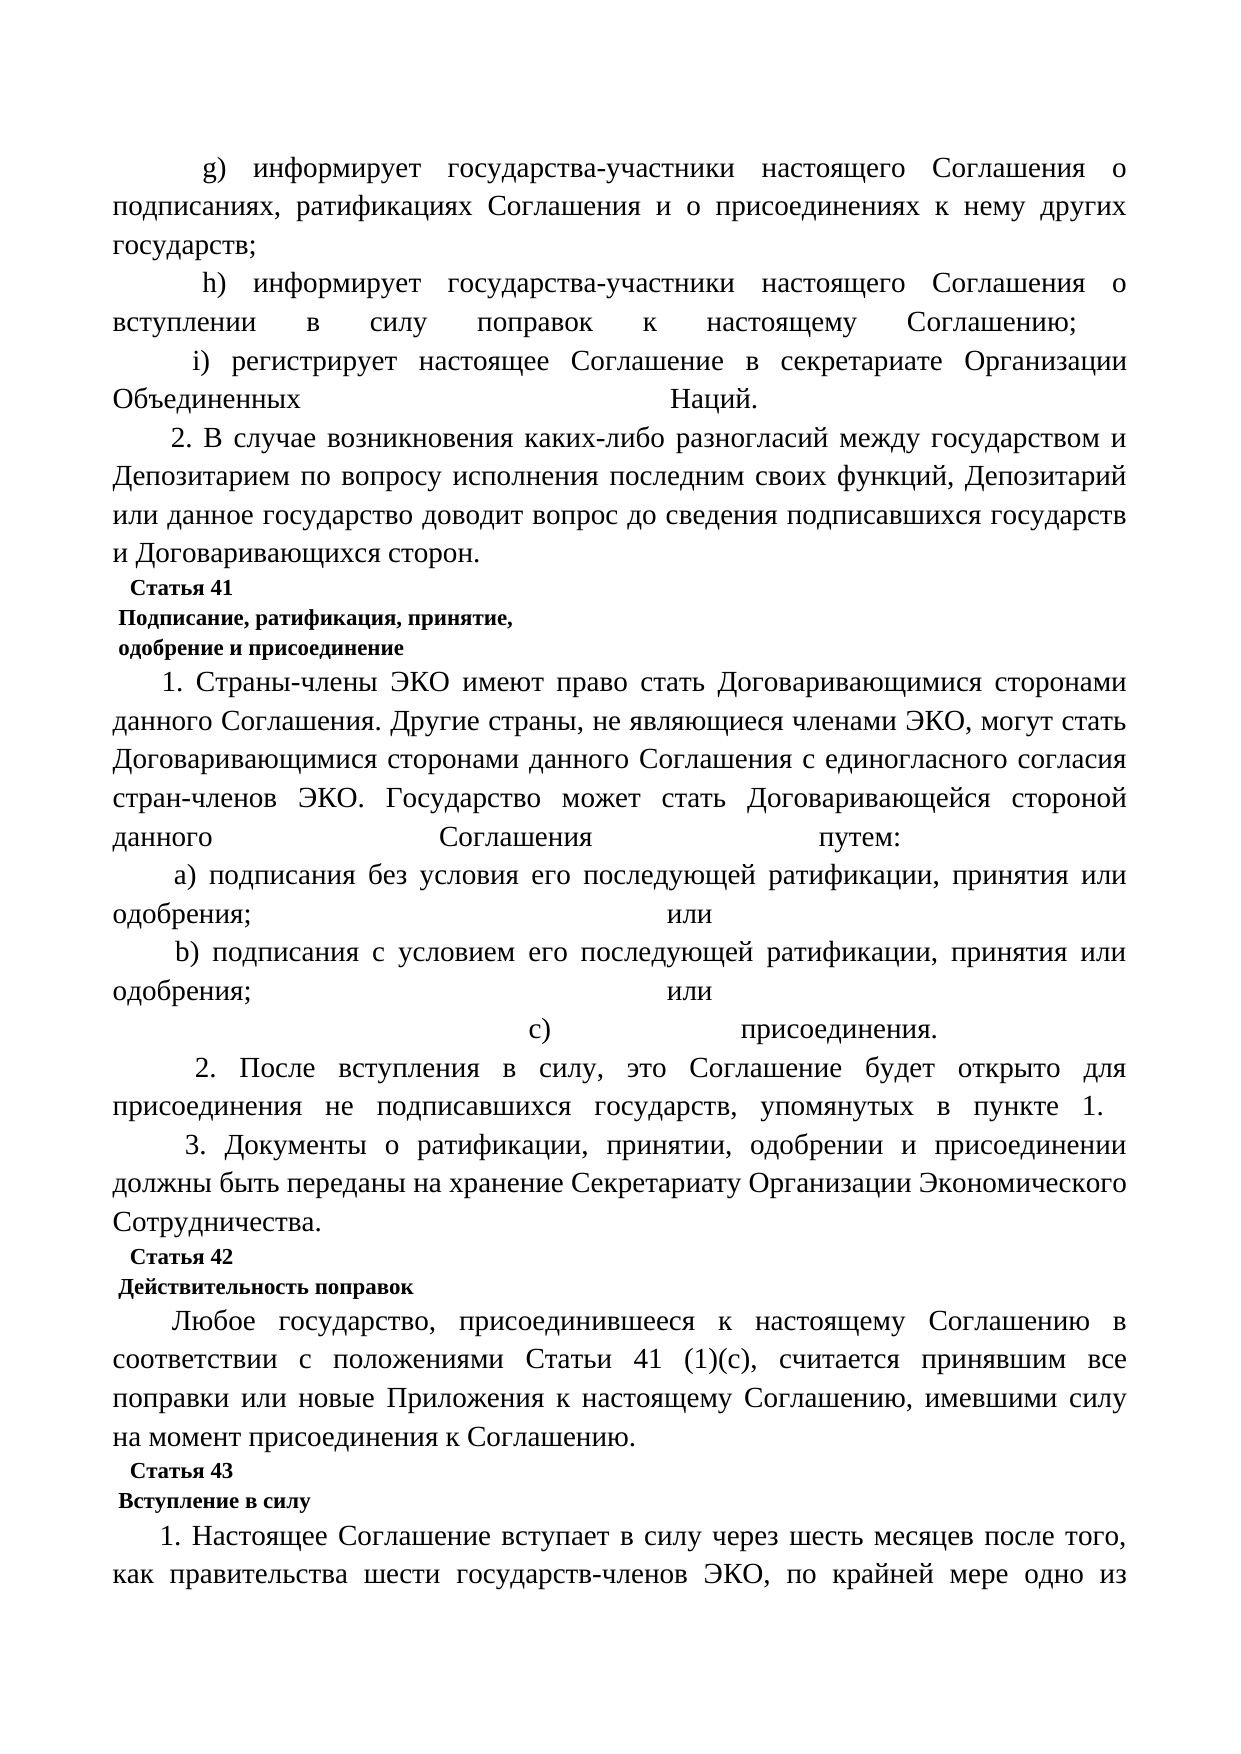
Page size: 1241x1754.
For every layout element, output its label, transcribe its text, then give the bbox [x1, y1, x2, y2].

text Статья 43 Вступление в силу [112, 1457, 1128, 1514]
text Любое государство, присоединившееся к настоящему Соглашению в соответствии с положениями Статьи 41 (1)(с), считается принявшим все поправки или новые Приложения к настоящему Соглашению, имевшими силу на момент присоединения к Соглашению. [112, 1303, 1128, 1452]
text Статья 41 Подписание, ратификация, принятие, одобрение и присоединение [112, 574, 1128, 661]
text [112, 1518, 1128, 1590]
text 1. Страны-члены ЭКО имеют право стать Договаривающимися сторонами данного Соглашения. Другие страны, не являющиеся членами ЭКО, могут стать Договаривающимися сторонами данного Соглашения с единогласного согласия стран-членов ЭКО. Государство может стать Договаривающейся стороной данного Соглашения путем: a) подписания без условия его последующей ратификации, принятия или одобрения; или b) подписания с условием его последующей ратификации, принятия или одобрения; или c) присоединения. 2. После вступления в силу, это Соглашение будет открыто для присоединения не подписавшихся государств, упомянутых в пункте 1. 3. Документы о ратификации, принятии, одобрении и присоединении должны быть переданы на хранение Секретариату Организации Экономического Сотрудничества. [112, 664, 1128, 1238]
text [112, 150, 1128, 569]
text Статья 42 Действительность поправок [112, 1243, 1128, 1299]
